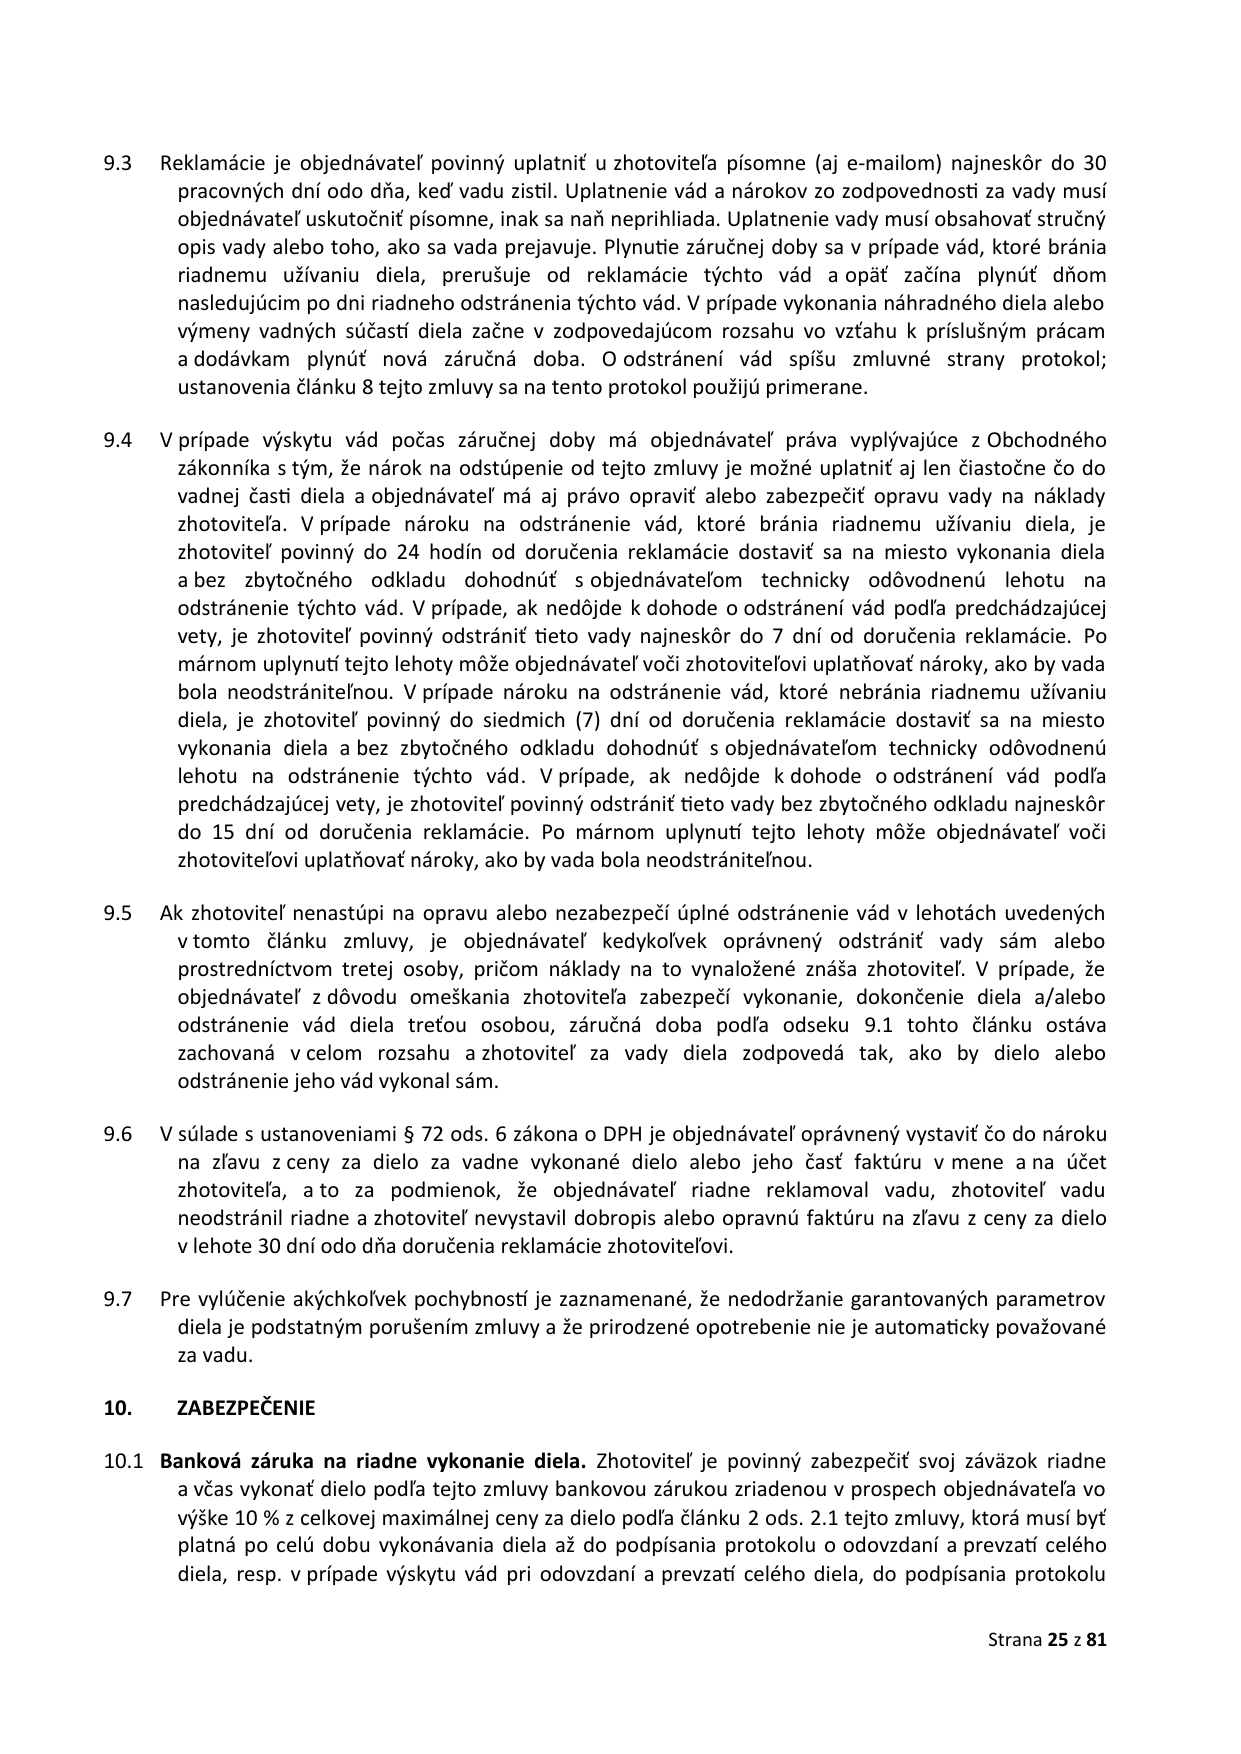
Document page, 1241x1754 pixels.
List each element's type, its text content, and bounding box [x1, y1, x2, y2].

list Pre vylúčenie akýchkoľvek pochybností je zaznamenané, že nedodržanie garantovaných parametrov diela je podstatným porušením zmluvy a že prirodzené opotrebenie nie je automaticky považované za vadu. [103, 1284, 1107, 1368]
list V súlade s ustanoveniami § 72 ods. 6 zákona o DPH je objednávateľ oprávnený vystaviť čo do nároku na zľavu z ceny za dielo za vadne vykonané dielo alebo jeho časť faktúru v mene a na účet zhotoviteľa, a to za podmienok, že objednávateľ riadne reklamoval vadu, zhotoviteľ vadu neodstránil riadne a zhotoviteľ nevystavil dobropis alebo opravnú faktúru na zľavu z ceny za dielo v lehote 30 dní odo dňa doručenia reklamácie zhotoviteľovi. [103, 1119, 1107, 1259]
list V prípade výskytu vád počas záručnej doby má objednávateľ práva vyplývajúce z Obchodného zákonníka s tým, že nárok na odstúpenie od tejto zmluvy je možné uplatniť aj len čiastočne čo do vadnej časti diela a objednávateľ má aj právo opraviť alebo zabezpečiť opravu vady na náklady zhotoviteľa. V prípade nároku na odstránenie vád, ktoré bránia riadnemu užívaniu diela, je zhotoviteľ povinný do 24 hodín od doručenia reklamácie dostaviť sa na miesto vykonania diela a bez zbytočného odkladu dohodnúť s objednávateľom technicky odôvodnenú lehotu na odstránenie týchto vád. V prípade, ak nedôjde k dohode o odstránení vád podľa predchádzajúcej vety, je zhotoviteľ povinný odstrániť tieto vady najneskôr do 7 dní od doručenia reklamácie. Po márnom uplynutí tejto lehoty môže objednávateľ voči zhotoviteľovi uplatňovať nároky, ako by vada bola neodstrániteľnou. V prípade nároku na odstránenie vád, ktoré nebránia riadnemu užívaniu diela, je zhotoviteľ povinný do siedmich (7) dní od doručenia reklamácie dostaviť sa na miesto vykonania diela a bez zbytočného odkladu dohodnúť s objednávateľom technicky odôvodnenú lehotu na odstránenie týchto vád. V prípade, ak nedôjde k dohode o odstránení vád podľa predchádzajúcej vety, je zhotoviteľ povinný odstrániť tieto vady bez zbytočného odkladu najneskôr do 15 dní od doručenia reklamácie. Po márnom uplynutí tejto lehoty môže objednávateľ voči zhotoviteľovi uplatňovať nároky, ako by vada bola neodstrániteľnou. [103, 425, 1107, 873]
list Ak zhotoviteľ nenastúpi na opravu alebo nezabezpečí úplné odstránenie vád v lehotách uvedených v tomto článku zmluvy, je objednávateľ kedykoľvek oprávnený odstrániť vady sám alebo prostredníctvom tretej osoby, pričom náklady na to vynaložené znáša zhotoviteľ. V prípade, že objednávateľ z dôvodu omeškania zhotoviteľa zabezpečí vykonanie, dokončenie diela a/alebo odstránenie vád diela treťou osobou, záručná doba podľa odseku 9.1 tohto článku ostáva zachovaná v celom rozsahu a zhotoviteľ za vady diela zodpovedá tak, ako by dielo alebo odstránenie jeho vád vykonal sám. [103, 898, 1107, 1094]
subtitle ZABEZPEČENIE [103, 1393, 1107, 1422]
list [103, 1447, 1107, 1587]
list Reklamácie je objednávateľ povinný uplatniť u zhotoviteľa písomne (aj e-mailom) najneskôr do 30 pracovných dní odo dňa, keď vadu zistil. Uplatnenie vád a nárokov zo zodpovednosti za vady musí objednávateľ uskutočniť písomne, inak sa naň neprihliada. Uplatnenie vady musí obsahovať stručný opis vady alebo toho, ako sa vada prejavuje. Plynutie záručnej doby sa v prípade vád, ktoré bránia riadnemu užívaniu diela, prerušuje od reklamácie týchto vád a opäť začína plynúť dňom nasledujúcim po dni riadneho odstránenia týchto vád. V prípade vykonania náhradného diela alebo výmeny vadných súčastí diela začne v zodpovedajúcom rozsahu vo vzťahu k príslušným prácam a dodávkam plynúť nová záručná doba. O odstránení vád spíšu zmluvné strany protokol; ustanovenia článku 8 tejto zmluvy sa na tento protokol použijú primerane. [103, 148, 1107, 400]
